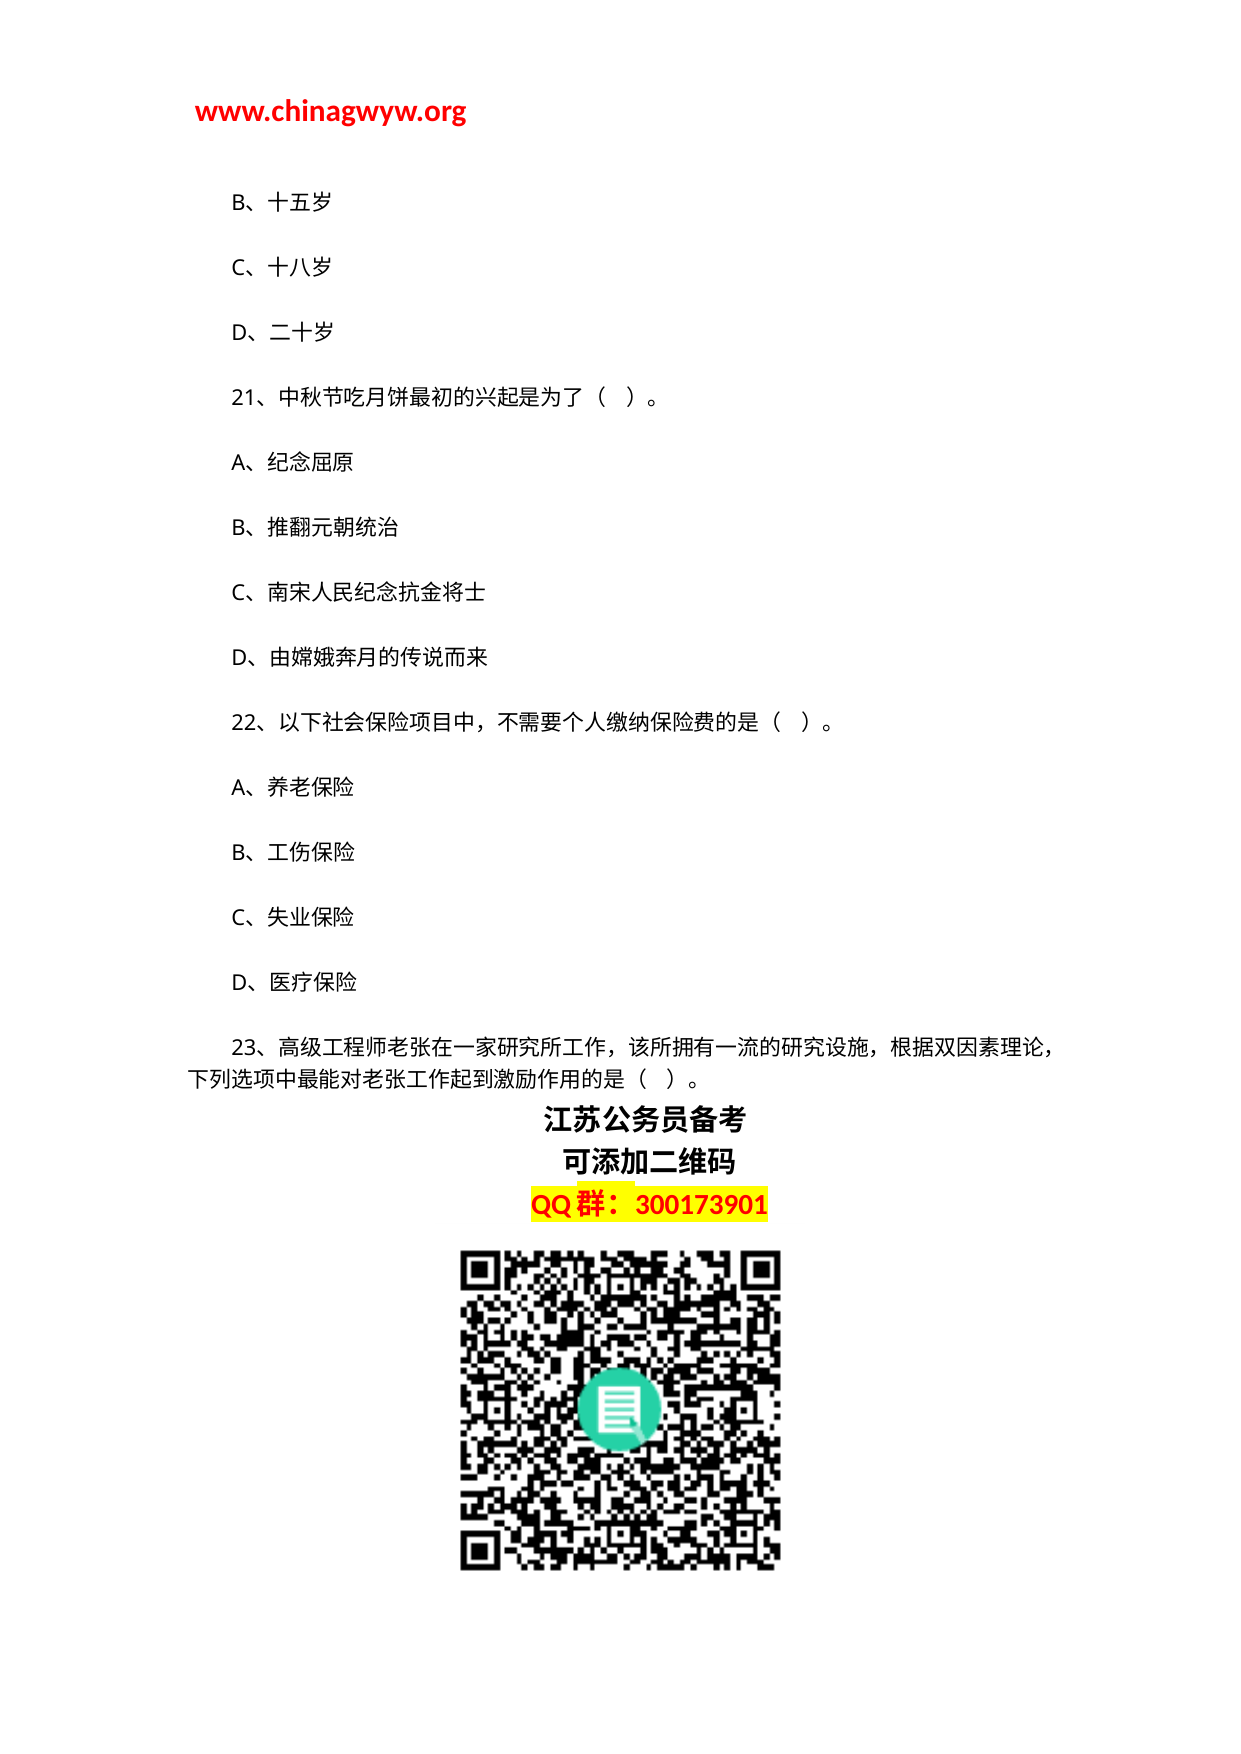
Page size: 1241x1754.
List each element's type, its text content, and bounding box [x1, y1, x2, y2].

text 22、以下社会保险项目中，不需要个人缴纳保险费的是（ ）。 [187, 672, 1053, 737]
text 21、中秋节吃月饼最初的兴起是为了（ ）。 [187, 347, 1053, 412]
text B、推翻元朝统治 [187, 477, 1053, 542]
text C、失业保险 [187, 867, 1053, 932]
text B、十五岁 [187, 152, 1053, 217]
text 23、高级工程师老张在一家研究所工作，该所拥有一流的研究设施，根据双因素理论，下列选项中最能对老张工作起到激励作用的是（ ）。 [187, 997, 1053, 1094]
text A、纪念屈原 [187, 412, 1053, 477]
text C、十八岁 [187, 217, 1053, 282]
text A、养老保险 [187, 737, 1053, 802]
picture [434, 1222, 806, 1598]
text D、由嫦娥奔月的传说而来 [187, 607, 1053, 672]
text D、医疗保险 [187, 932, 1053, 997]
text B、工伤保险 [187, 802, 1053, 867]
text C、南宋人民纪念抗金将士 [187, 542, 1053, 607]
text D、二十岁 [187, 282, 1053, 347]
